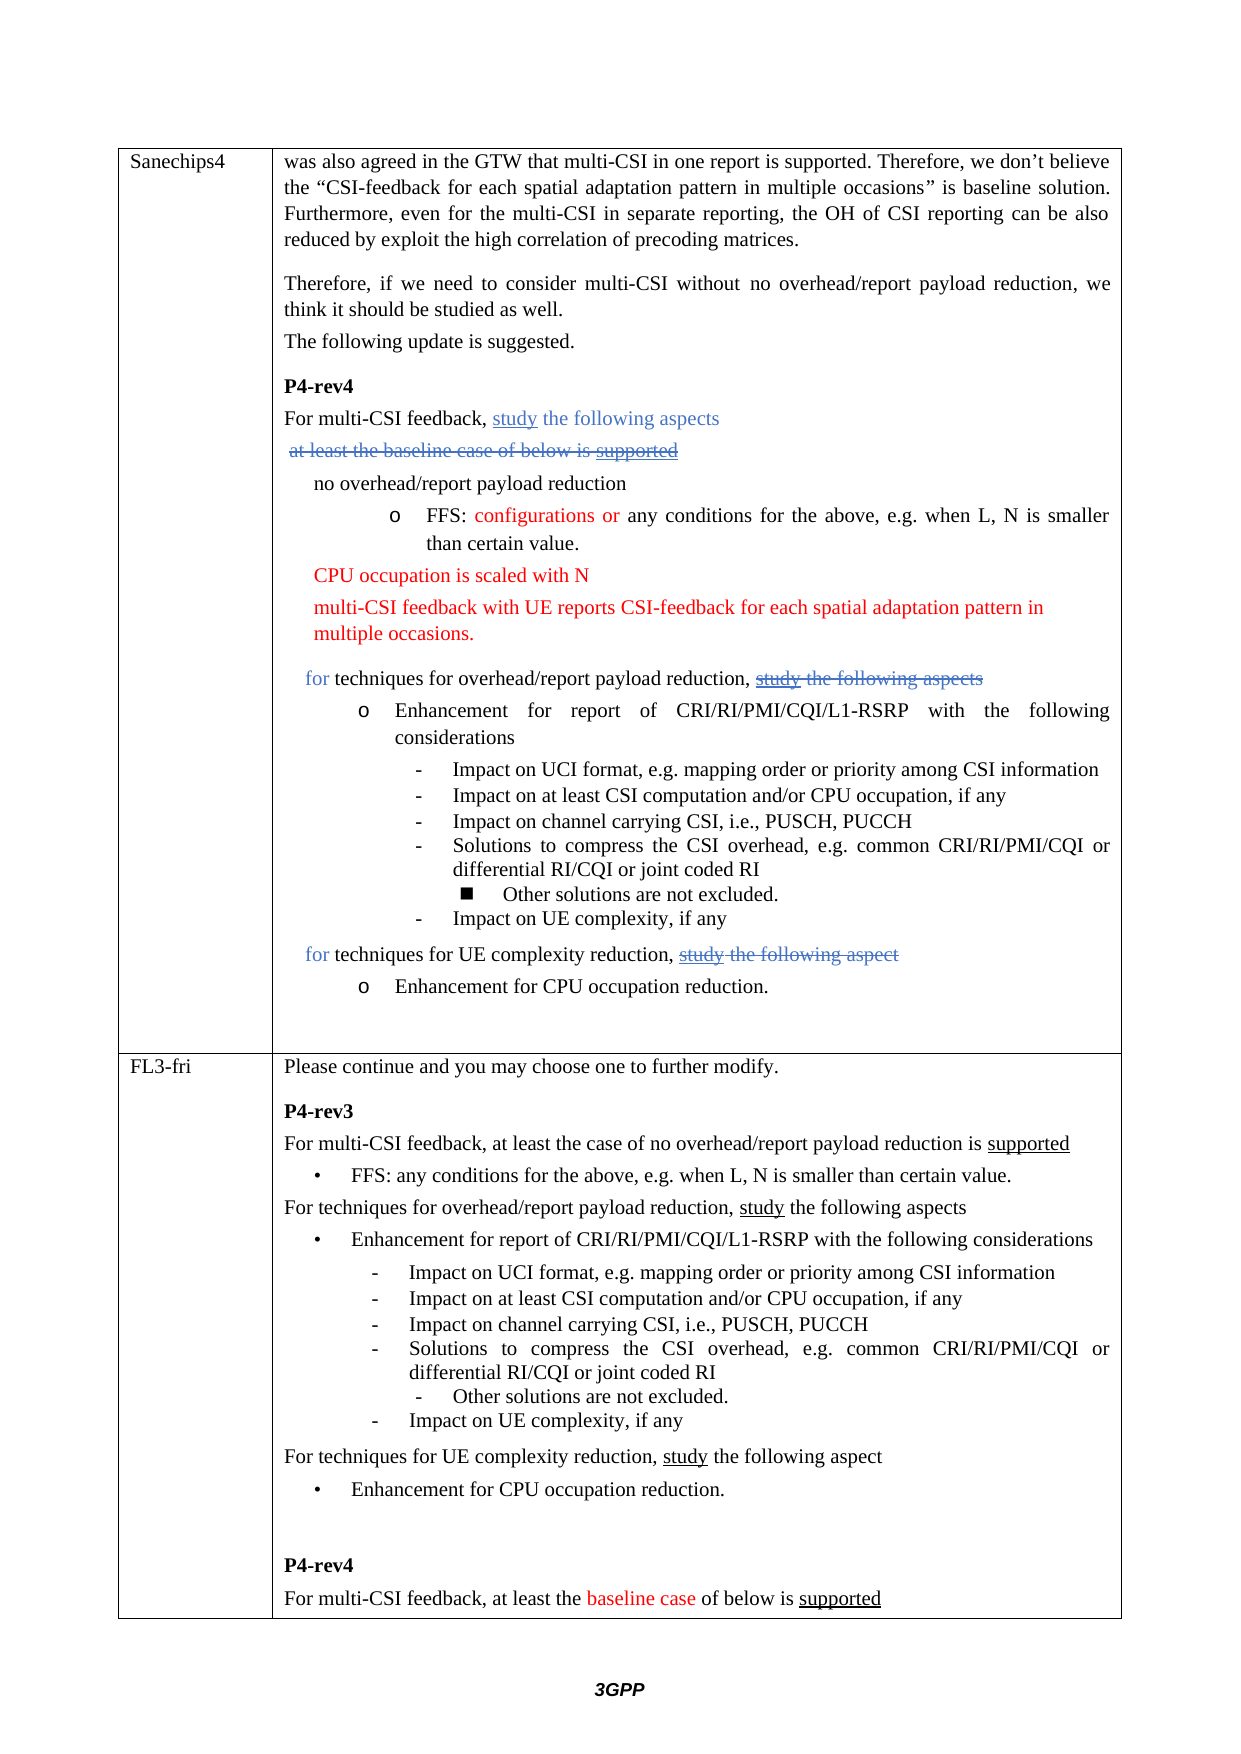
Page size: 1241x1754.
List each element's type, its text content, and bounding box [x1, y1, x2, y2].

table_cell ZTE, Sanechips4 [119, 149, 272, 1053]
table_cell FL3-fri [119, 1054, 272, 1618]
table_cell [273, 1054, 1121, 1618]
